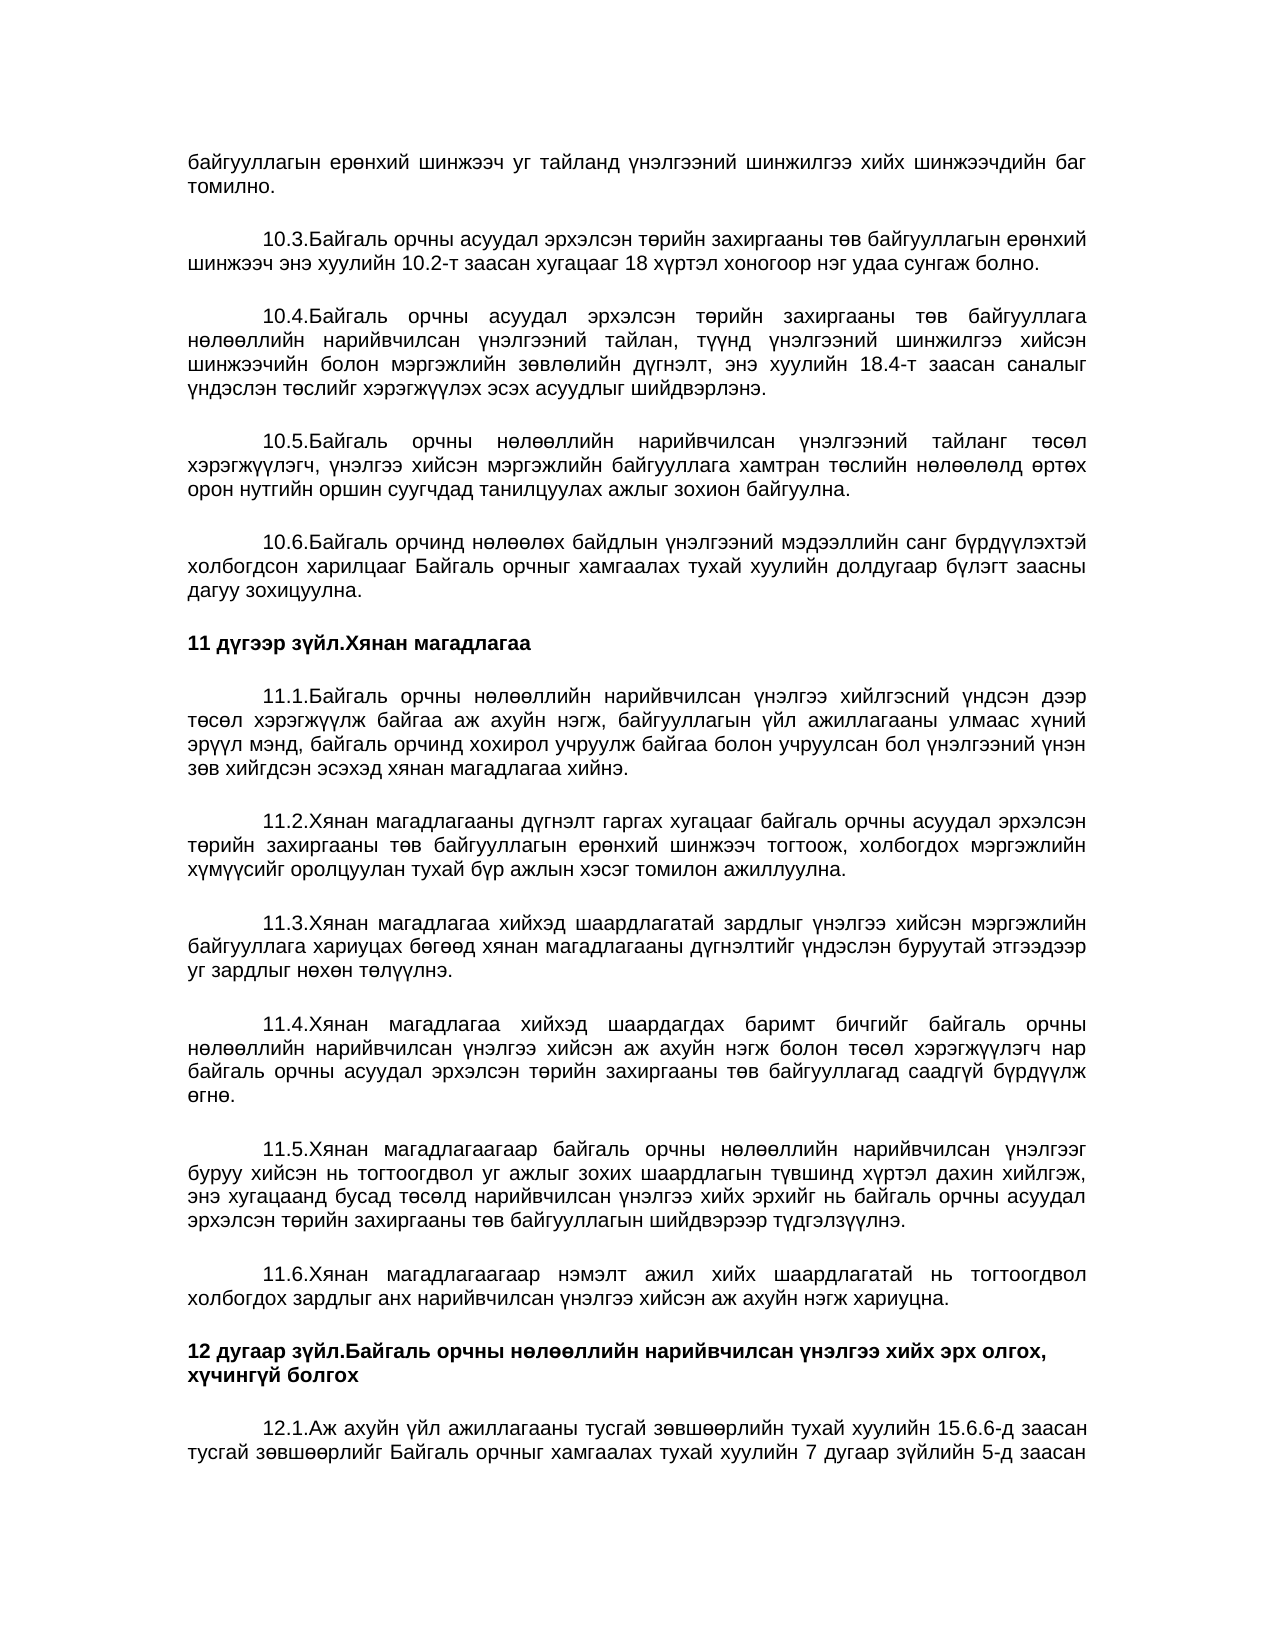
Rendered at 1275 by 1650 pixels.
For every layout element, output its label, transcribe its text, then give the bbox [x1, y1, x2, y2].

text 12 дугаар зүйл.Байгаль орчны нөлөөллийн нарийвчилсан үнэлгээ хийх эрх олгох, хүчингүй болгох [187, 1338, 1087, 1386]
text 11.3.Хянан магадлагаа хийхэд шаардлагатай зардлыг үнэлгээ хийсэн мэргэжлийн байгууллага хариуцах бөгөөд хянан магадлагааны дүгнэлтийг үндэслэн буруутай этгээдээр уг зардлыг нөхөн төлүүлнэ. [187, 910, 1087, 982]
text 10.6.Байгаль орчинд нөлөөлөх байдлын үнэлгээний мэдээллийн санг бүрдүүлэхтэй холбогдсон харилцааг Байгаль орчныг хамгаалах тухай хуулийн долдугаар бүлэгт заасны дагуу зохицуулна. [187, 530, 1087, 602]
text 11.5.Хянан магадлагаагаар байгаль орчны нөлөөллийн нарийвчилсан үнэлгээг буруу хийсэн нь тогтоогдвол уг ажлыг зохих шаардлагын түвшинд хүртэл дахин хийлгэж, энэ хугацаанд бусад төсөлд нарийвчилсан үнэлгээ хийх эрхийг нь байгаль орчны асуудал эрхэлсэн төрийн захиргааны төв байгууллагын шийдвэрээр түдгэлзүүлнэ. [187, 1136, 1087, 1232]
text 11.4.Хянан магадлагаа хийхэд шаардагдах баримт бичгийг байгаль орчны нөлөөллийн нарийвчилсан үнэлгээ хийсэн аж ахуйн нэгж болон төсөл хэрэгжүүлэгч нар байгаль орчны асуудал эрхэлсэн төрийн захиргааны төв байгууллагад саадгүй бүрдүүлж өгнө. [187, 1011, 1087, 1107]
text 11.1.Байгаль орчны нөлөөллийн нарийвчилсан үнэлгээ хийлгэсний үндсэн дээр төсөл хэрэгжүүлж байгаа аж ахуйн нэгж, байгууллагын үйл ажиллагааны улмаас хүний эрүүл мэнд, байгаль орчинд хохирол учруулж байгаа болон учруулсан бол үнэлгээний үнэн зөв хийгдсэн эсэхэд хянан магадлагаа хийнэ. [187, 684, 1087, 780]
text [187, 1416, 1087, 1463]
text 11 дүгээр зүйл.Хянан магадлагаа [187, 631, 1087, 655]
text 11.6.Хянан магадлагаагаар нэмэлт ажил хийх шаардлагатай нь тогтоогдвол холбогдох зардлыг анх нарийвчилсан үнэлгээ хийсэн аж ахуйн нэгж хариуцна. [187, 1261, 1087, 1309]
text 10.5.Байгаль орчны нөлөөллийн нарийвчилсан үнэлгээний тайланг төсөл хэрэгжүүлэгч, үнэлгээ хийсэн мэргэжлийн байгууллага хамтран төслийн нөлөөлөлд өртөх орон нутгийн оршин суугчдад танилцуулах ажлыг зохион байгуулна. [187, 429, 1087, 501]
text 10.3.Байгаль орчны асуудал эрхэлсэн төрийн захиргааны төв байгууллагын ерөнхий шинжээч энэ хуулийн 10.2-т заасан хугацааг 18 хүртэл хоногоор нэг удаа сунгаж болно. [187, 227, 1087, 275]
text 10.4.Байгаль орчны асуудал эрхэлсэн төрийн захиргааны төв байгууллага нөлөөллийн нарийвчилсан үнэлгээний тайлан, түүнд үнэлгээний шинжилгээ хийсэн шинжээчийн болон мэргэжлийн зөвлөлийн дүгнэлт, энэ хуулийн 18.4-т заасан саналыг үндэслэн төслийг хэрэгжүүлэх эсэх асуудлыг шийдвэрлэнэ. [187, 304, 1087, 400]
text 11.2.Хянан магадлагааны дүгнэлт гаргах хугацааг байгаль орчны асуудал эрхэлсэн төрийн захиргааны төв байгууллагын ерөнхий шинжээч тогтоож, холбогдох мэргэжлийн хүмүүсийг оролцуулан тухай бүр ажлын хэсэг томилон ажиллуулна. [187, 809, 1087, 881]
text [187, 150, 1087, 198]
